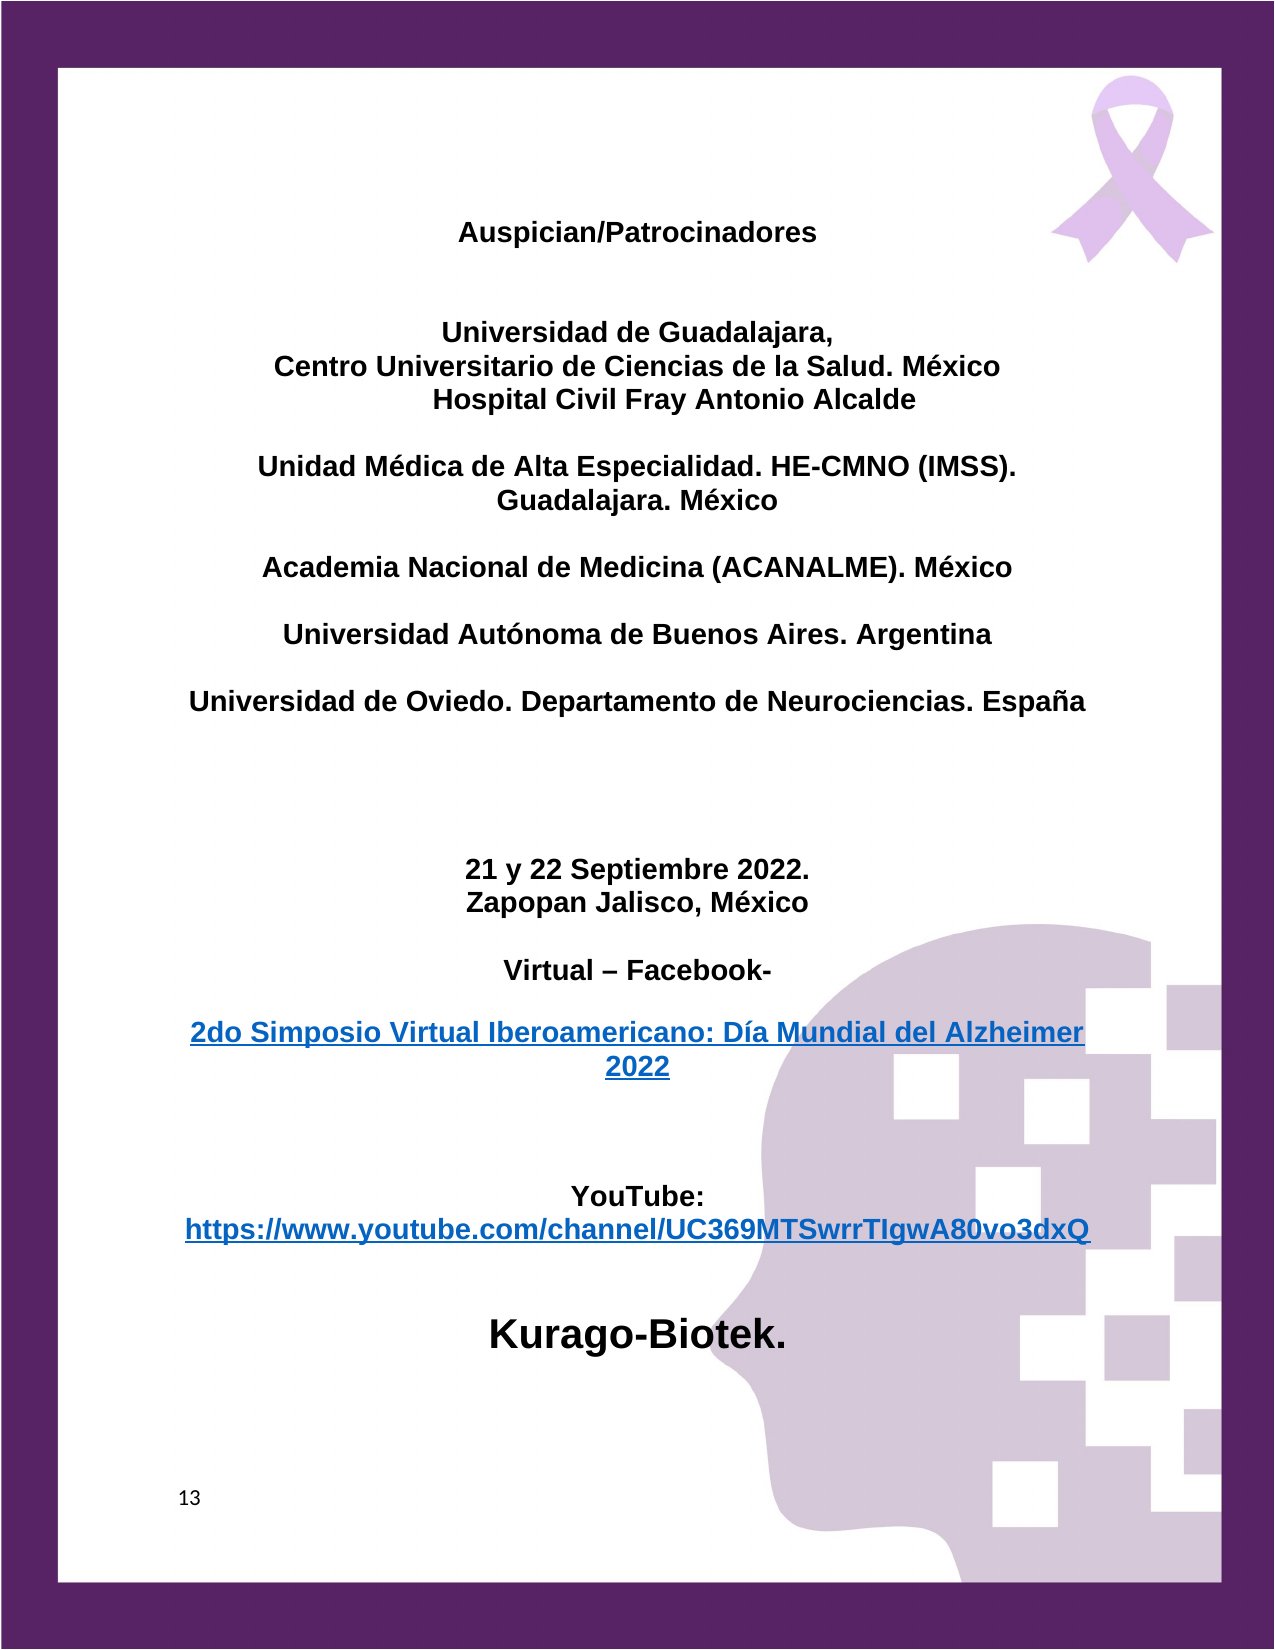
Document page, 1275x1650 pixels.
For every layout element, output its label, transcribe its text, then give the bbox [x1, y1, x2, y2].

text Kurago-Biotek. [177, 1310, 1098, 1358]
text Centro Universitario de Ciencias de la Salud. México [177, 349, 1098, 382]
text Academia Nacional de Medicina (ACANALME). México [177, 550, 1098, 584]
text 2do Simposio Virtual Iberoamericano: Día Mundial del Alzheimer 2022 [177, 1015, 1098, 1082]
text Virtual – Facebook- [177, 953, 1098, 986]
text YouTube: [177, 1179, 1098, 1212]
text https://www.youtube.com/channel/UC369MTSwrrTIgwA80vo3dxQ [177, 1212, 1098, 1246]
text Unidad Médica de Alta Especialidad. HE-CMNO (IMSS). Guadalajara. México [177, 449, 1098, 517]
text Auspician/Patrocinadores [177, 215, 1098, 248]
text Universidad de Oviedo. Departamento de Neurociencias. España [177, 684, 1098, 718]
text Universidad Autónoma de Buenos Aires. Argentina [177, 617, 1098, 651]
text Zapopan Jalisco, México [177, 886, 1098, 919]
text Hospital Civil Fray Antonio Alcalde [177, 382, 1098, 416]
text 21 y 22 Septiembre 2022. [177, 852, 1098, 886]
picture [1, 1, 1274, 1649]
text Universidad de Guadalajara, [177, 315, 1098, 349]
